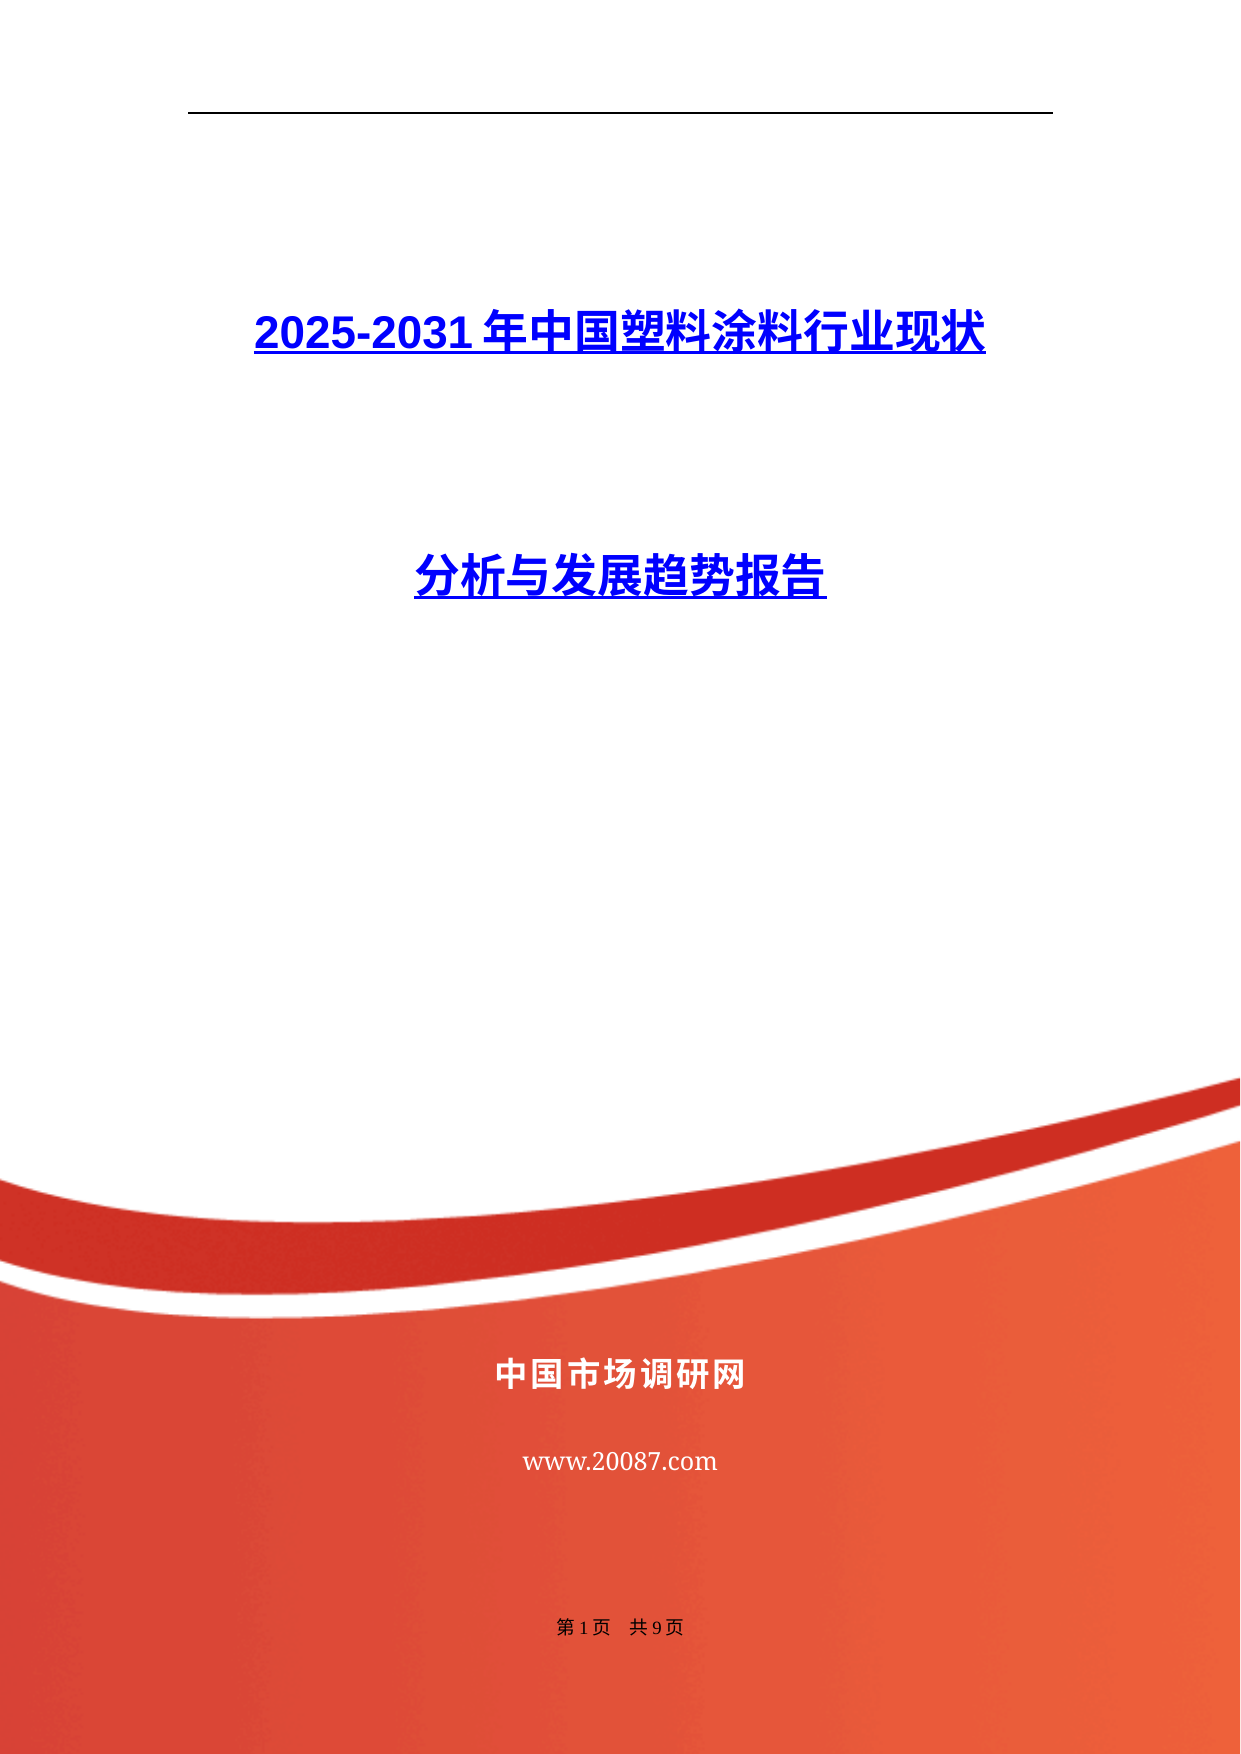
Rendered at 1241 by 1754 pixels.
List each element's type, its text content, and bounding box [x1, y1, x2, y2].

subtitle 中国市场调研网 [187, 1339, 1053, 1404]
text www.20087.com [187, 1428, 1053, 1493]
picture [0, 1006, 1241, 1754]
table_header 2025-2031年中国塑料涂料行业现状分析与发展趋势报告 [188, 207, 1053, 773]
